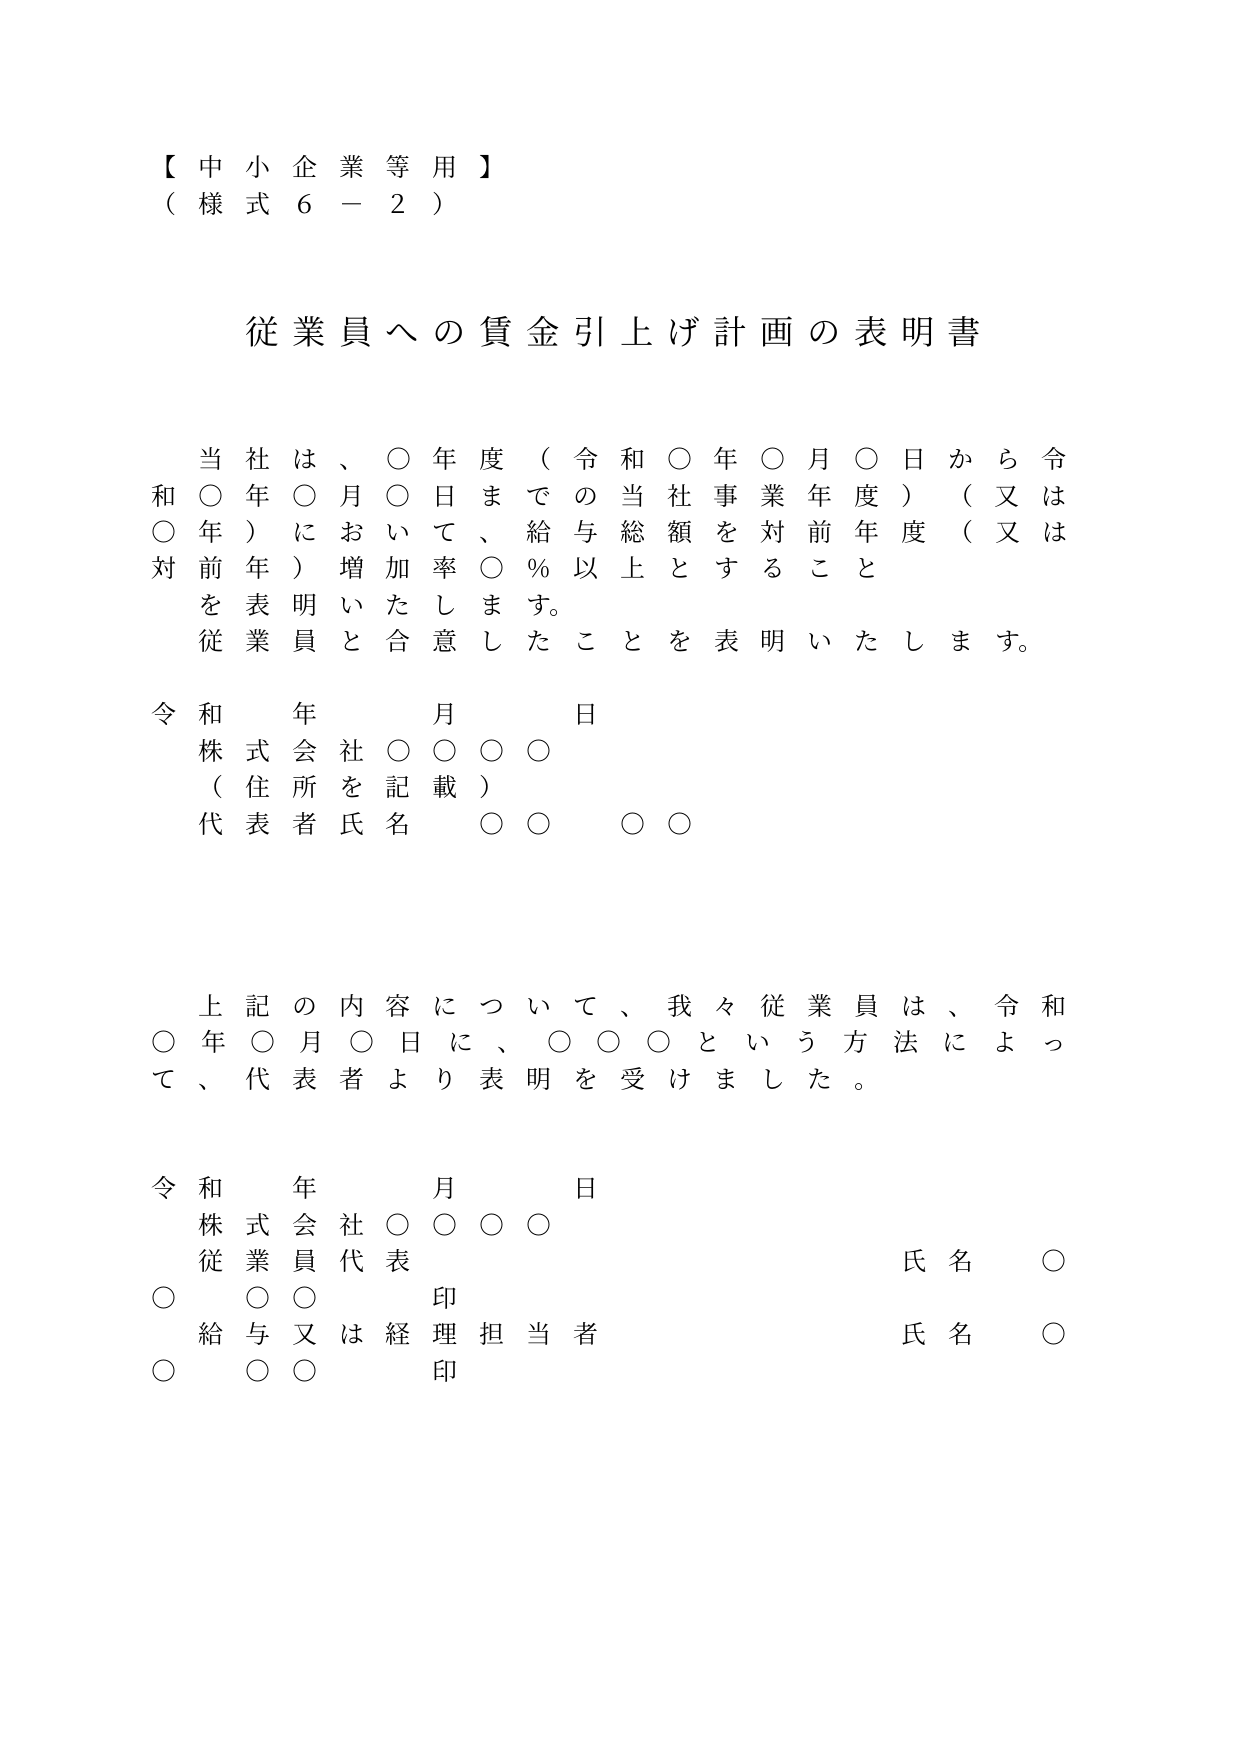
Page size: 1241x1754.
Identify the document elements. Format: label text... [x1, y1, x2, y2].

text 令和 年 月 日 [151, 1169, 1089, 1205]
text （住所を記載） [151, 768, 1089, 804]
text を表明いたします。 [151, 585, 1089, 622]
text 株式会社○○○○ [151, 731, 1089, 768]
text 当社は、○年度（令和○年○月○日から令和○年○月○日までの当社事業年度）（又は○年）において、給与総額を対前年度（又は対前年）増加率○％以上とすること [151, 439, 1089, 585]
text 代表者氏名 ○○ ○○ [151, 804, 1089, 841]
text 給与又は経理担当者 氏名 ○○ ○○ 印 [151, 1314, 1089, 1387]
text 上記の内容について、我々従業員は、令和○年○月○日に、○○○という方法によって、代表者より表明を受けました。 [151, 986, 1089, 1096]
text 株式会社○○○○ [151, 1205, 1089, 1242]
text 令和 年 月 日 [151, 695, 1089, 731]
text 【中小企業等用】 （様式６－２） [151, 148, 1089, 221]
text 従業員と合意したことを表明いたします。 [151, 622, 1089, 658]
text 従業員への賃金引上げ計画の表明書 [151, 294, 1089, 367]
text 従業員代表 氏名 ○○ ○○ 印 [151, 1242, 1089, 1314]
